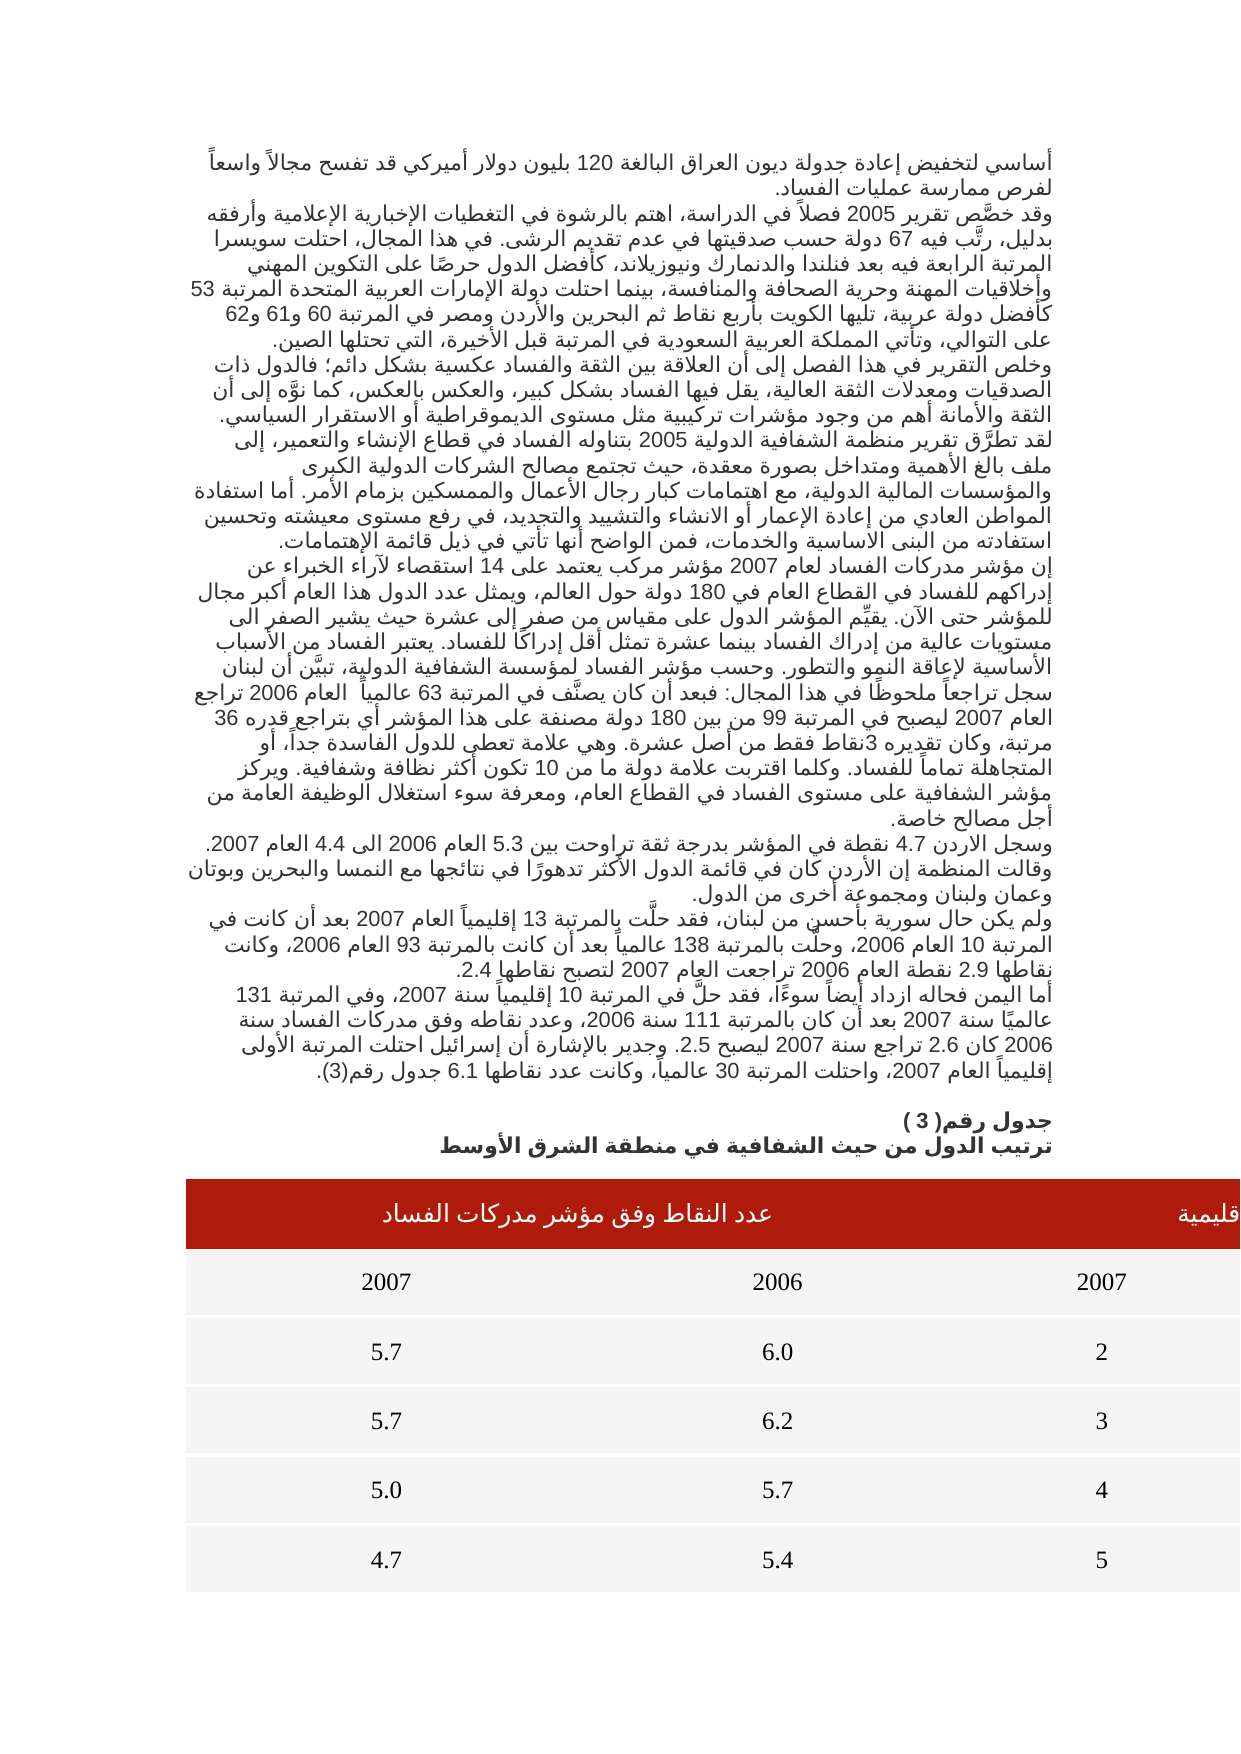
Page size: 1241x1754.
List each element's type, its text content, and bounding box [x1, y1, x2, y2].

table_cell 5.7 [587, 1457, 969, 1523]
table_cell 5.0 [186, 1457, 587, 1523]
text وسجل الاردن 4.7 نقطة في المؤشر بدرجة ثقة تراوحت بين 5.3 العام 2006 الى 4.4 العام 2007. وقالت المنظمة إن الأردن كان في قائمة الدول الأكثر تدهورًا في نتائجها مع النمسا والبحرين وبوتان وعمان ولبنان ومجموعة أخرى من الدول. [187, 831, 1053, 906]
table_cell 5 [969, 1526, 1235, 1592]
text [187, 150, 1053, 200]
table_cell 2007 [969, 1249, 1235, 1315]
table_cell 5.7 [186, 1318, 587, 1384]
table_cell 6.0 [587, 1318, 969, 1384]
text إن مؤشر مدركات الفساد لعام 2007 مؤشر مركب يعتمد على 14 استقصاء لآراء الخبراء عن إدراكهم للفساد في القطاع العام في 180 دولة حول العالم، ويمثل عدد الدول هذا العام أكبر مجال للمؤشر حتى الآن. يقيِّم المؤشر الدول على مقياس من صفر إلى عشرة حيث يشير الصفر الى مستويات عالية من إدراك الفساد بينما عشرة تمثل أقل إدراكًا للفساد. يعتبر الفساد من الأسباب الأساسية لإعاقة النمو والتطور. وحسب مؤشر الفساد لمؤسسة الشفافية الدولية، تبيَّن أن لبنان سجل تراجعاً ملحوظًا في هذا المجال: فبعد أن كان يصنَّف في المرتبة 63 عالمياً العام 2006 تراجع العام 2007 ليصبح في المرتبة 99 من بين 180 دولة مصنفة على هذا المؤشر أي بتراجع قدره 36 مرتبة، وكان تقديره 3نقاط فقط من أصل عشرة. وهي علامة تعطى للدول الفاسدة جداً، أو المتجاهلة تماماً للفساد. وكلما اقتربت علامة دولة ما من 10 تكون أكثر نظافة وشفافية. ويركز مؤشر الشفافية على مستوى الفساد في القطاع العام، ومعرفة سوء استغلال الوظيفة العامة من أجل مصالح خاصة. [187, 553, 1053, 831]
table_header المرتبة الإقليمية [970, 1181, 1239, 1247]
text ترتيب الدول من حيث الشفافية في منطقة الشرق الأوسط [187, 1133, 1053, 1158]
text لقد تطرَّق تقرير منظمة الشفافية الدولية 2005 بتناوله الفساد في قطاع الإنشاء والتعمير، إلى ملف بالغ الأهمية ومتداخل بصورة معقدة، حيث تجتمع مصالح الشركات الدولية الكبرى والمؤسسات المالية الدولية، مع اهتمامات كبار رجال الأعمال والممسكين بزمام الأمر. أما استفادة المواطن العادي من إعادة الإعمار أو الانشاء والتشييد والتجديد، في رفع مستوى معيشته وتحسين استفادته من البنى الاساسية والخدمات، فمن الواضح أنها تأتي في ذيل قائمة الإهتمامات. [187, 427, 1053, 553]
table_header عدد النقاط وفق مؤشر مدركات الفساد [187, 1181, 968, 1247]
table_cell 3 [969, 1387, 1235, 1453]
table_cell 2 [969, 1318, 1235, 1384]
text ولم يكن حال سورية بأحسن من لبنان، فقد حلَّت بالمرتبة 13 إقليمياً العام 2007 بعد أن كانت في المرتبة 10 العام 2006، وحلَّت بالمرتبة 138 عالمياً بعد أن كانت بالمرتبة 93 العام 2006، وكانت نقاطها 2.9 نقطة العام 2006 تراجعت العام 2007 لتصبح نقاطها 2.4. [187, 906, 1053, 982]
text جدول رقم( 3 ) [187, 1108, 1053, 1133]
table_cell 4.7 [186, 1526, 587, 1592]
text أما اليمن فحاله ازداد أيضاً سوءًا، فقد حلَّ في المرتبة 10 إقليمياً سنة 2007، وفي المرتبة 131 عالميًا سنة 2007 بعد أن كان بالمرتبة 111 سنة 2006، وعدد نقاطه وفق مدركات الفساد سنة 2006 كان 2.6 تراجع سنة 2007 ليصبح 2.5. وجدير بالإشارة أن إسرائيل احتلت المرتبة الأولى إقليمياً العام 2007، واحتلت المرتبة 30 عالمياً، وكانت عدد نقاطها 6.1 جدول رقم(3). [187, 982, 1053, 1083]
table_cell 4 [969, 1457, 1235, 1523]
text وقد خصَّص تقرير 2005 فصلاً في الدراسة، اهتم بالرشوة في التغطيات الإخبارية الإعلامية وأرفقه بدليل، رتَّب فيه 67 دولة حسب صدقيتها في عدم تقديم الرشى. في هذا المجال، احتلت سويسرا المرتبة الرابعة فيه بعد فنلندا والدنمارك ونيوزيلاند، كأفضل الدول حرصًا على التكوين المهني وأخلاقيات المهنة وحرية الصحافة والمنافسة، بينما احتلت دولة الإمارات العربية المتحدة المرتبة 53 كأفضل دولة عربية، تليها الكويت بأربع نقاط ثم البحرين والأردن ومصر في المرتبة 60 و61 و62 على التوالي، وتأتي المملكة العربية السعودية في المرتبة قبل الأخيرة، التي تحتلها الصين. [187, 200, 1053, 352]
table_cell 2007 [186, 1249, 587, 1315]
text وخلص التقرير في هذا الفصل إلى أن العلاقة بين الثقة والفساد عكسية بشكل دائم؛ فالدول ذات الصدقيات ومعدلات الثقة العالية، يقل فيها الفساد بشكل كبير، والعكس بالعكس، كما نوَّه إلى أن الثقة والأمانة أهم من وجود مؤشرات تركيبية مثل مستوى الديموقراطية أو الاستقرار السياسي. [187, 352, 1053, 427]
table_cell 2006 [587, 1249, 969, 1315]
table_cell 6.2 [587, 1387, 969, 1453]
table_cell 5.4 [587, 1526, 969, 1592]
table_cell 5.7 [186, 1387, 587, 1453]
